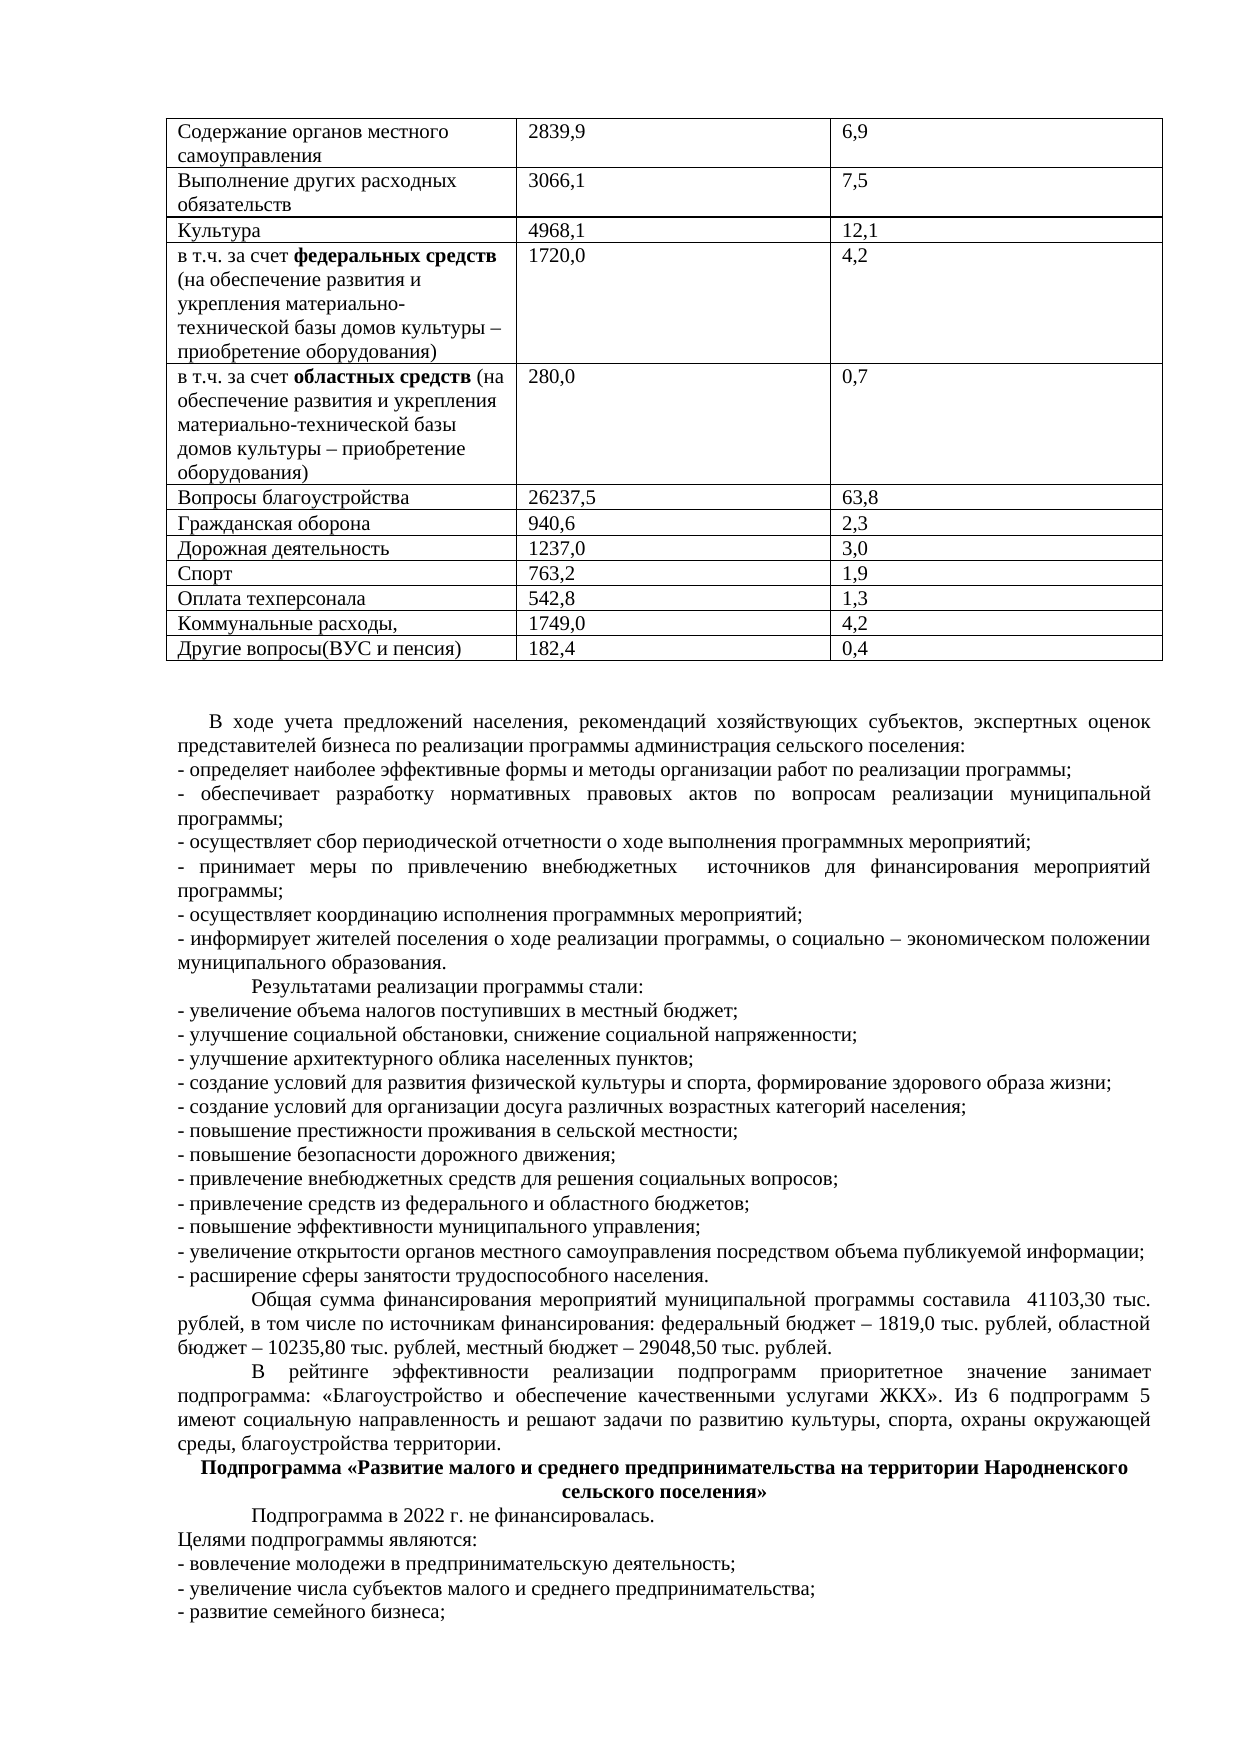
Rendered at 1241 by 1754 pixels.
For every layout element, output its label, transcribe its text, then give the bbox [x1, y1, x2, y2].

text Подпрограмма «Развитие малого и среднего предпринимательства на территории Народненского сельского поселения» [177, 1455, 1152, 1503]
table_cell 3066,1 [517, 168, 830, 216]
text - повышение эффективности муниципального управления; [177, 1214, 1152, 1238]
table_cell 1749,0 [517, 611, 830, 635]
text - создание условий для организации досуга различных возрастных категорий населения; [177, 1094, 1152, 1118]
text Подпрограмма в 2022 г. не финансировалась. [177, 1503, 1152, 1527]
text - информирует жителей поселения о ходе реализации программы, о социально – экономическом положении муниципального образования. [177, 926, 1152, 974]
table_cell 3,0 [831, 536, 1162, 559]
table_cell в т.ч. за счет областных средств (на обеспечение развития и укрепления материально-технической базы домов культуры – приобретение оборудования) [167, 364, 516, 484]
text - увеличение объема налогов поступивших в местный бюджет; [177, 998, 1152, 1022]
text - улучшение социальной обстановки, снижение социальной напряженности; [177, 1022, 1152, 1046]
text - развитие семейного бизнеса; [177, 1599, 1152, 1623]
table_cell 1,3 [831, 586, 1162, 610]
table_cell 542,8 [517, 586, 830, 610]
text В рейтинге эффективности реализации подпрограмм приоритетное значение занимает подпрограмма: «Благоустройство и обеспечение качественными услугами ЖКХ». Из 6 подпрограмм 5 имеют социальную направленность и решают задачи по развитию культуры, спорта, охраны окружающей среды, благоустройства территории. [177, 1359, 1152, 1455]
table_cell в т.ч. за счет федеральных средств (на обеспечение развития и укрепления материально-технической базы домов культуры – приобретение оборудования) [167, 243, 516, 363]
table_cell Оплата техперсонала [167, 586, 516, 610]
table_cell 940,6 [517, 510, 830, 534]
text - принимает меры по привлечению внебюджетных источников для финансирования мероприятий программы; [177, 853, 1152, 902]
text - улучшение архитектурного облика населенных пунктов; [177, 1046, 1152, 1070]
text - привлечение средств из федерального и областного бюджетов; [177, 1190, 1152, 1214]
text - привлечение внебюджетных средств для решения социальных вопросов; [177, 1166, 1152, 1190]
table_cell Дорожная деятельность [167, 536, 516, 559]
table_cell 1237,0 [517, 536, 830, 559]
text - вовлечение молодежи в предпринимательскую деятельность; [177, 1551, 1152, 1575]
table_cell 280,0 [517, 364, 830, 484]
text - осуществляет сбор периодической отчетности о ходе выполнения программных мероприятий; [177, 829, 1152, 853]
text - обеспечивает разработку нормативных правовых актов по вопросам реализации муниципальной программы; [177, 781, 1152, 829]
text - осуществляет координацию исполнения программных мероприятий; [177, 902, 1152, 926]
table_cell 763,2 [517, 561, 830, 585]
table_cell 182,4 [517, 636, 830, 660]
text - увеличение открытости органов местного самоуправления посредством объема публикуемой информации; [177, 1238, 1152, 1263]
table_cell 63,8 [831, 485, 1162, 509]
table_cell 4,2 [831, 611, 1162, 635]
table_cell Выполнение других расходных обязательств [167, 168, 516, 216]
table_cell 26237,5 [517, 485, 830, 509]
table_cell 1,9 [831, 561, 1162, 585]
text - создание условий для развития физической культуры и спорта, формирование здорового образа жизни; [177, 1070, 1152, 1094]
text - повышение престижности проживания в сельской местности; [177, 1118, 1152, 1142]
text - расширение сферы занятости трудоспособного населения. [177, 1263, 1152, 1287]
table_cell 4,2 [831, 243, 1162, 363]
table_cell Культура [167, 218, 516, 242]
table_cell 12,1 [831, 218, 1162, 242]
table_cell 7,5 [831, 168, 1162, 216]
text - определяет наиболее эффективные формы и методы организации работ по реализации программы; [177, 757, 1152, 781]
table_cell 0,4 [831, 636, 1162, 660]
text Общая сумма финансирования мероприятий муниципальной программы составила 41103,30 тыс. рублей, в том числе по источникам финансирования: федеральный бюджет – 1819,0 тыс. рублей, областной бюджет – 10235,80 тыс. рублей, местный бюджет – 29048,50 тыс. рублей. [177, 1287, 1152, 1359]
table_cell Другие вопросы(ВУС и пенсия) [167, 636, 516, 660]
table_cell 4968,1 [517, 218, 830, 242]
table_cell 0,7 [831, 364, 1162, 484]
text В ходе учета предложений населения, рекомендаций хозяйствующих субъектов, экспертных оценок представителей бизнеса по реализации программы администрация сельского поселения: [177, 709, 1152, 757]
text Результатами реализации программы стали: [177, 974, 1152, 998]
table_cell Коммунальные расходы, [167, 611, 516, 635]
text Целями подпрограммы являются: [177, 1527, 1152, 1551]
table_cell 6,9 [831, 119, 1162, 167]
table_cell 2839,9 [517, 119, 830, 167]
table_cell Спорт [167, 561, 516, 585]
table_cell 2,3 [831, 510, 1162, 534]
table_cell Гражданская оборона [167, 510, 516, 534]
text - увеличение числа субъектов малого и среднего предпринимательства; [177, 1575, 1152, 1599]
table_cell Содержание органов местного самоуправления [167, 119, 516, 167]
table_cell Вопросы благоустройства [167, 485, 516, 509]
text - повышение безопасности дорожного движения; [177, 1142, 1152, 1166]
table_cell 1720,0 [517, 243, 830, 363]
